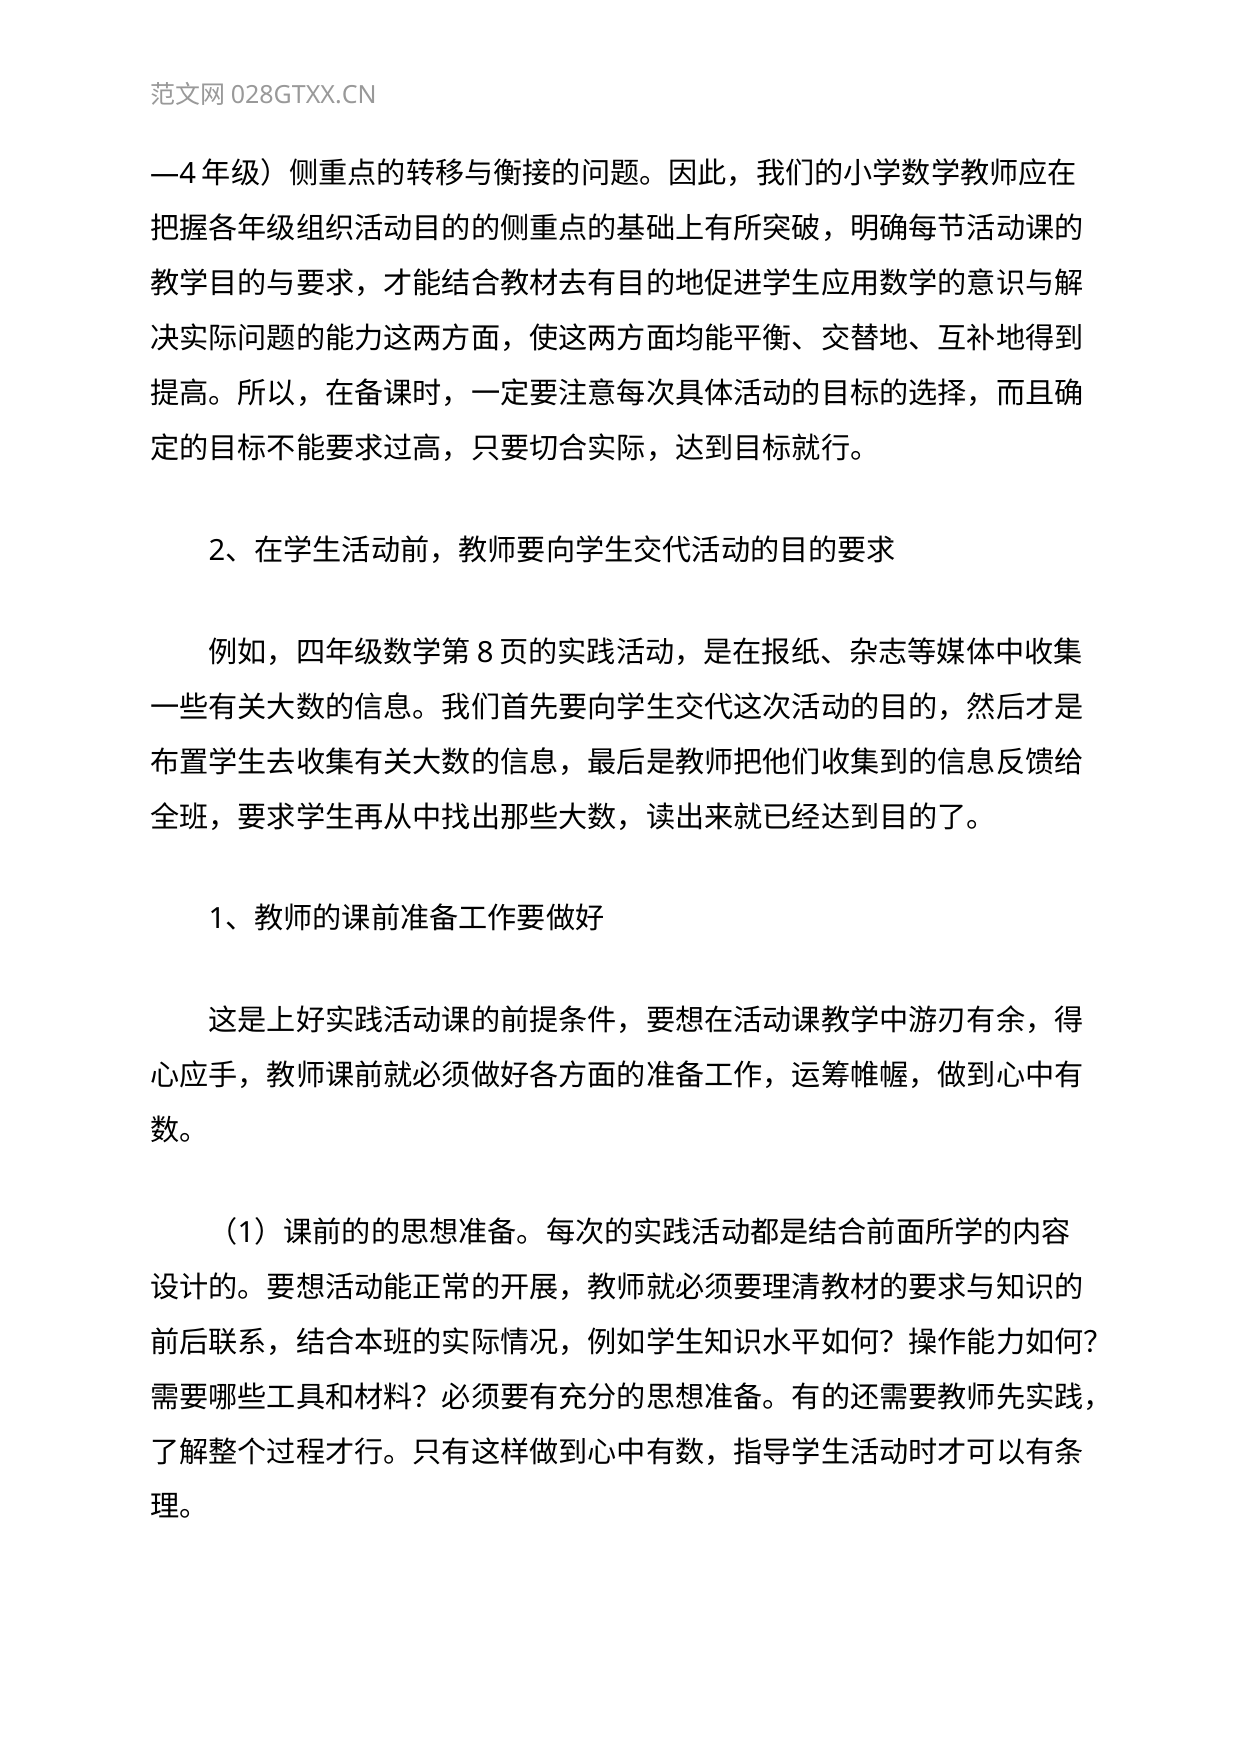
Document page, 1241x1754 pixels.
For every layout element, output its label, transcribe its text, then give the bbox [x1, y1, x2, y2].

text 例如，四年级数学第8页的实践活动，是在报纸、杂志等媒体中收集一些有关大数的信息。我们首先要向学生交代这次活动的目的，然后才是布置学生去收集有关大数的信息，最后是教师把他们收集到的信息反馈给全班，要求学生再从中找出那些大数，读出来就已经达到目的了。 [150, 628, 1090, 835]
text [150, 150, 1090, 467]
text 这是上好实践活动课的前提条件，要想在活动课教学中游刃有余，得心应手，教师课前就必须做好各方面的准备工作，运筹帷幄，做到心中有数。 [150, 997, 1090, 1149]
text 2、在学生活动前，教师要向学生交代活动的目的要求 [150, 526, 1090, 569]
text （1）课前的的思想准备。每次的实践活动都是结合前面所学的内容设计的。要想活动能正常的开展，教师就必须要理清教材的要求与知识的前后联系，结合本班的实际情况，例如学生知识水平如何？操作能力如何？需要哪些工具和材料？必须要有充分的思想准备。有的还需要教师先实践，了解整个过程才行。只有这样做到心中有数，指导学生活动时才可以有条理。 [150, 1208, 1090, 1525]
text 1、教师的课前准备工作要做好 [150, 895, 1090, 937]
